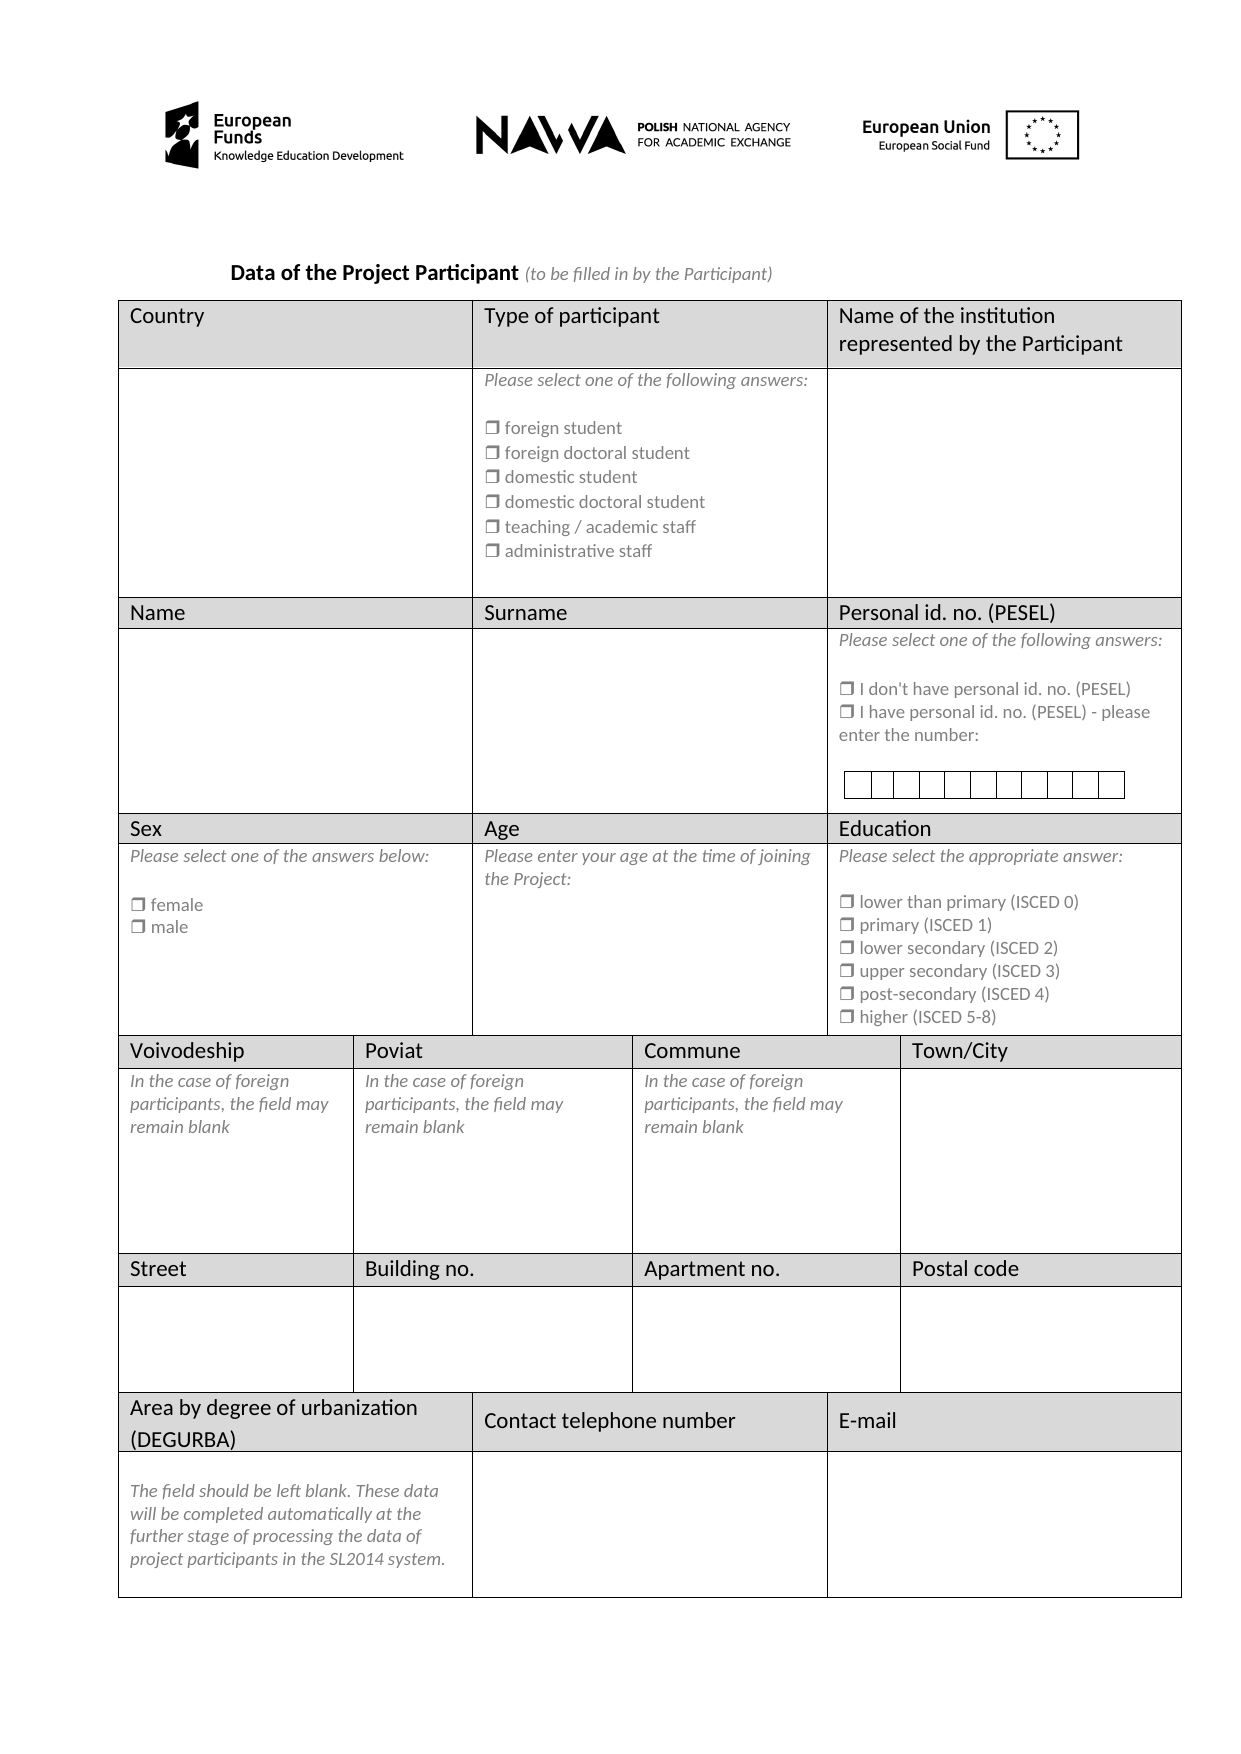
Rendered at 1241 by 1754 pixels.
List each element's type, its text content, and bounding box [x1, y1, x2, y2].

table_cell [354, 1287, 632, 1392]
table_cell In the case of foreign participants, the field may remain blank [354, 1069, 632, 1253]
table_cell Please select the appropriate answer: lower than primary (ISCED 0) primary (ISCED 1) lower secondary (ISCED 2) upper secondary (ISCED 3) post-secondary (ISCED 4) higher (ISCED 5-8) [828, 844, 1181, 1035]
table_cell [901, 1069, 1181, 1253]
table_cell Voivodeship [119, 1036, 353, 1068]
table_cell Postal code [901, 1254, 1181, 1286]
table_cell Town/City [901, 1036, 1181, 1068]
table_cell Area by degree of urbanization (DEGURBA) [119, 1393, 472, 1451]
table_cell Street [119, 1254, 353, 1286]
table_cell Please select one of the following answers: I don't have personal id. no. (PESEL) I have personal id. no. (PESEL) - please enter the number: [828, 629, 1181, 813]
table_cell Education [828, 814, 1181, 843]
table_cell Sex [119, 814, 472, 843]
table_cell Please select one of the following answers: foreign student foreign doctoral student domestic student domestic doctoral student teaching / academic staff administrative staff [473, 369, 827, 597]
table_cell [633, 1287, 900, 1392]
table_cell Please select one of the answers below: female male [119, 844, 472, 1035]
list Data of the Project Participant (to be filled in by the Participant) [230, 258, 1122, 286]
table_cell Please enter your age at the time of joining the Project: [473, 844, 827, 1035]
table_cell Name [119, 598, 472, 628]
table_cell Personal id. no. (PESEL) [828, 598, 1181, 628]
table_cell [828, 1452, 1181, 1597]
table_cell Apartment no. [633, 1254, 900, 1286]
table_cell [119, 629, 472, 813]
table_cell [119, 1287, 353, 1392]
table_cell Contact telephone number [473, 1393, 827, 1451]
table_cell In the case of foreign participants, the field may remain blank [633, 1069, 900, 1253]
table_cell The field should be left blank. These data will be completed automatically at the further stage of processing the data of project participants in the SL2014 system. [119, 1452, 472, 1597]
table_cell [473, 629, 827, 813]
picture [118, 73, 1123, 194]
table_cell Age [473, 814, 827, 843]
table_header Country [119, 301, 472, 367]
table_cell [828, 369, 1181, 597]
table_cell In the case of foreign participants, the field may remain blank [119, 1069, 353, 1253]
table_cell Poviat [354, 1036, 632, 1068]
table_cell Building no. [354, 1254, 632, 1286]
table_header Name of the institution represented by the Participant [828, 301, 1181, 367]
table_cell [473, 1452, 827, 1597]
table_cell [901, 1287, 1181, 1392]
table_cell Surname [473, 598, 827, 628]
table_cell E-mail [828, 1393, 1181, 1451]
table_cell Commune [633, 1036, 900, 1068]
table_header Type of participant [473, 301, 827, 367]
table_cell [119, 369, 472, 597]
